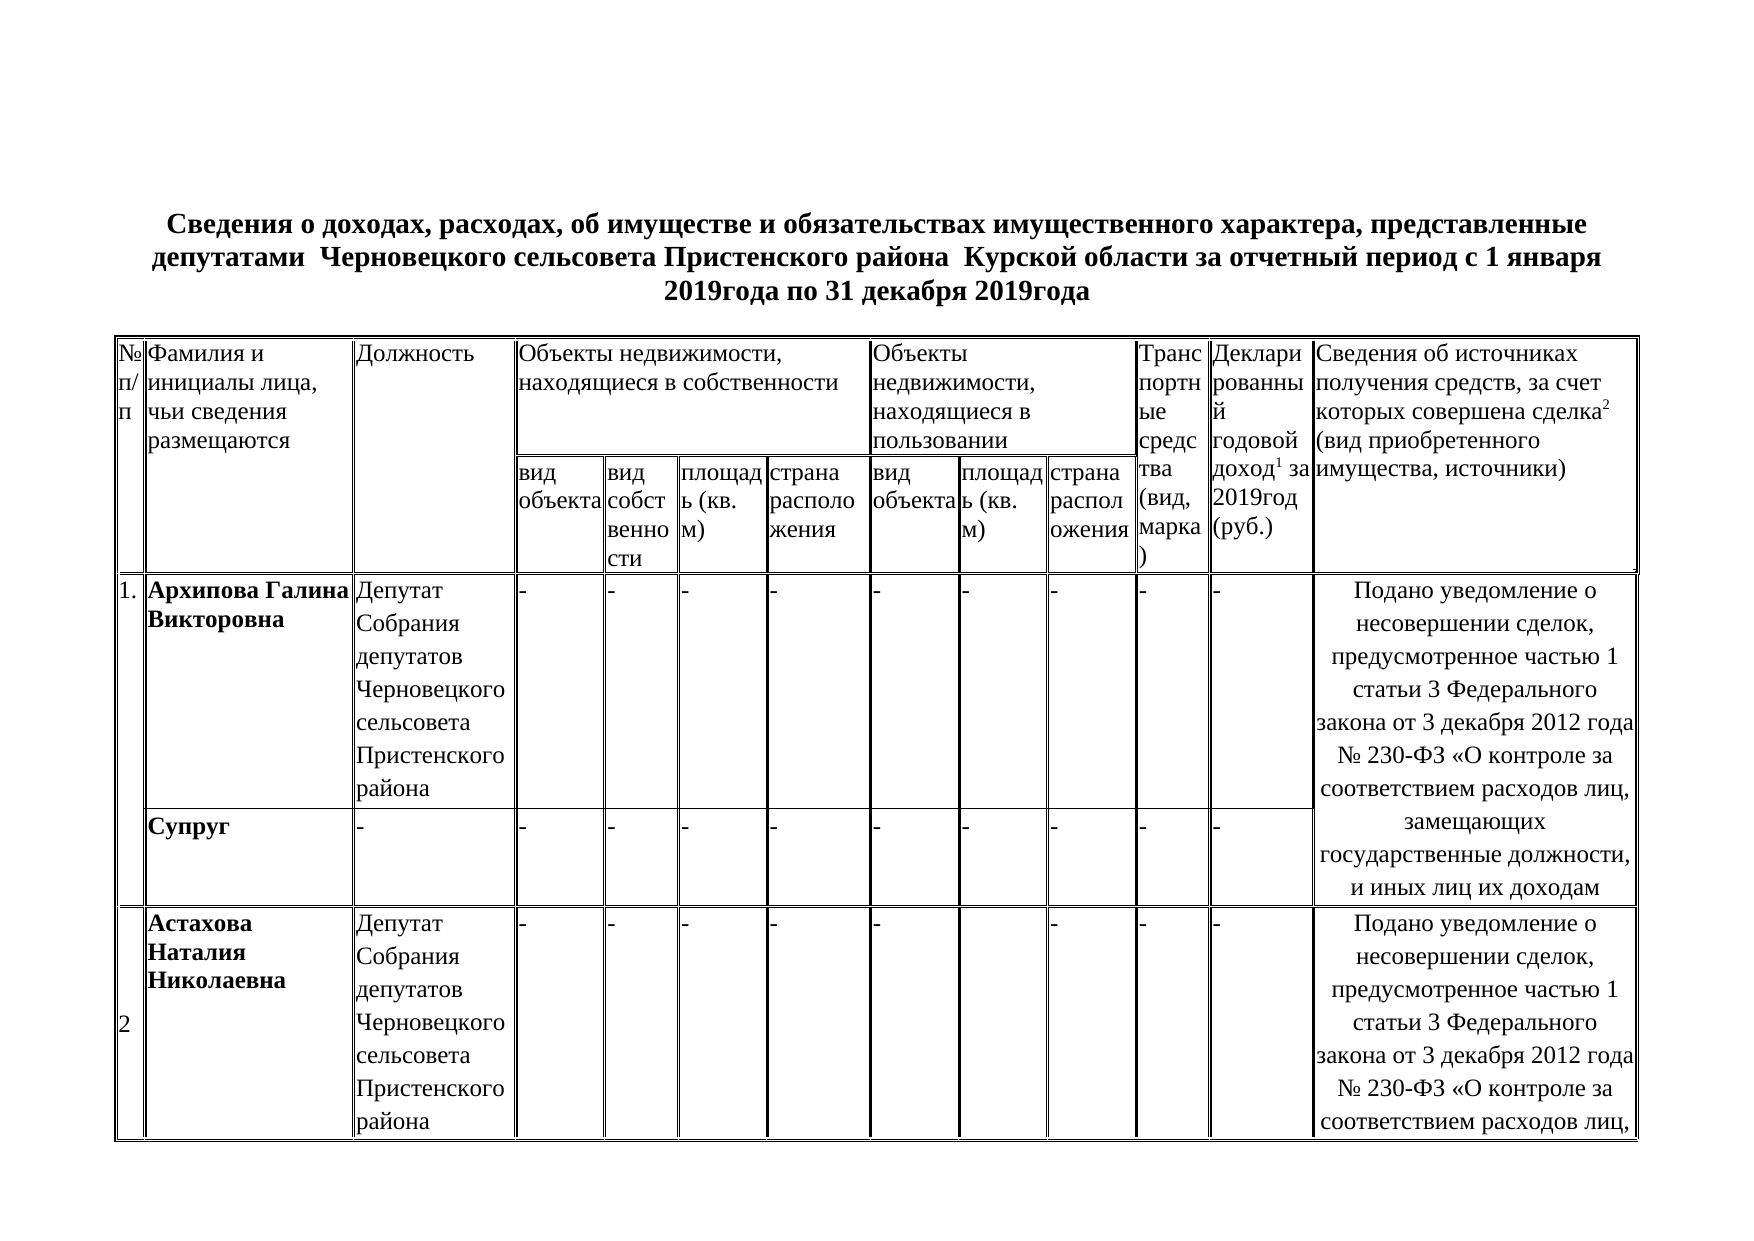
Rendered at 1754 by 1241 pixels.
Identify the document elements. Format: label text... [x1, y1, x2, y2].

table_cell Супруг [147, 809, 352, 905]
table_cell - [518, 809, 603, 905]
table_cell Депутат Собрания депутатов Черновецкого сельсовета Пристенского района [355, 575, 514, 808]
table_cell - [680, 575, 766, 808]
table_cell - [355, 809, 514, 905]
table_cell - [679, 908, 767, 1139]
table_cell страна расположения [1049, 457, 1135, 572]
table_header № п/п [118, 337, 145, 572]
table_header Фамилия и инициалы лица, чьи сведения размещаются [145, 339, 353, 572]
table_cell 2 [116, 905, 145, 1139]
table_cell - [769, 809, 869, 905]
table_cell - [680, 809, 766, 905]
table_cell - [870, 908, 959, 1139]
table_cell - [1136, 905, 1210, 1139]
table_cell 1. [116, 572, 145, 905]
table_cell - [1138, 809, 1208, 905]
table_cell вид объекта [518, 457, 603, 572]
table_cell [959, 908, 1048, 1139]
table_cell Депутат Собрания депутатов Черновецкого сельсовета Пристенского района [354, 905, 516, 1139]
table_cell - [872, 575, 958, 808]
table_cell страна расположения [769, 457, 869, 572]
table_cell - [872, 809, 958, 905]
table_cell - [769, 575, 869, 808]
table_cell Астахова Наталия Николаевна [145, 908, 353, 1139]
table_cell - [1048, 908, 1136, 1139]
table_header Транспортные средства (вид, марка) [1136, 337, 1210, 572]
table_cell - [1212, 575, 1312, 808]
table_cell - [1049, 575, 1135, 808]
table_cell - [606, 575, 677, 808]
text Сведения о доходах, расходах, об имуществе и обязательствах имущественного характера, представленные депутатами Черновецкого сельсовета Пристенского района Курской области за отчетный период с 1 января 2019года по 31 декабря 2019года [118, 206, 1636, 307]
table_cell Архипова Галина Викторовна [147, 575, 352, 808]
table_cell - [516, 908, 605, 1139]
table_cell - [767, 908, 870, 1139]
table_cell - [1210, 908, 1313, 1139]
table_cell - [518, 575, 603, 808]
table_header Должность [354, 337, 516, 572]
table_cell - [1138, 575, 1208, 808]
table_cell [1313, 908, 1637, 1139]
table_cell - [961, 809, 1046, 905]
table_cell площадь (кв. м) [961, 457, 1046, 572]
table_cell - [606, 809, 677, 905]
table_cell вид собственности [606, 457, 677, 572]
table_header Объекты недвижимости, находящиеся в собственности [516, 339, 870, 453]
table_cell - [961, 575, 1046, 808]
table_cell - [1049, 809, 1135, 905]
table_header Декларированный годовой доход1 за 2019год (руб.) [1210, 339, 1313, 572]
table_header Объекты недвижимости, находящиеся в пользовании [870, 339, 1136, 453]
table_header Сведения об источниках получения средств, за счет которых совершена сделка2 (вид приобретенного имущества, источники) [1313, 339, 1636, 572]
table_cell вид объекта [872, 457, 958, 572]
table_cell - [1212, 809, 1312, 905]
table_cell - [605, 908, 678, 1139]
table_cell площадь (кв. м) [680, 457, 766, 572]
